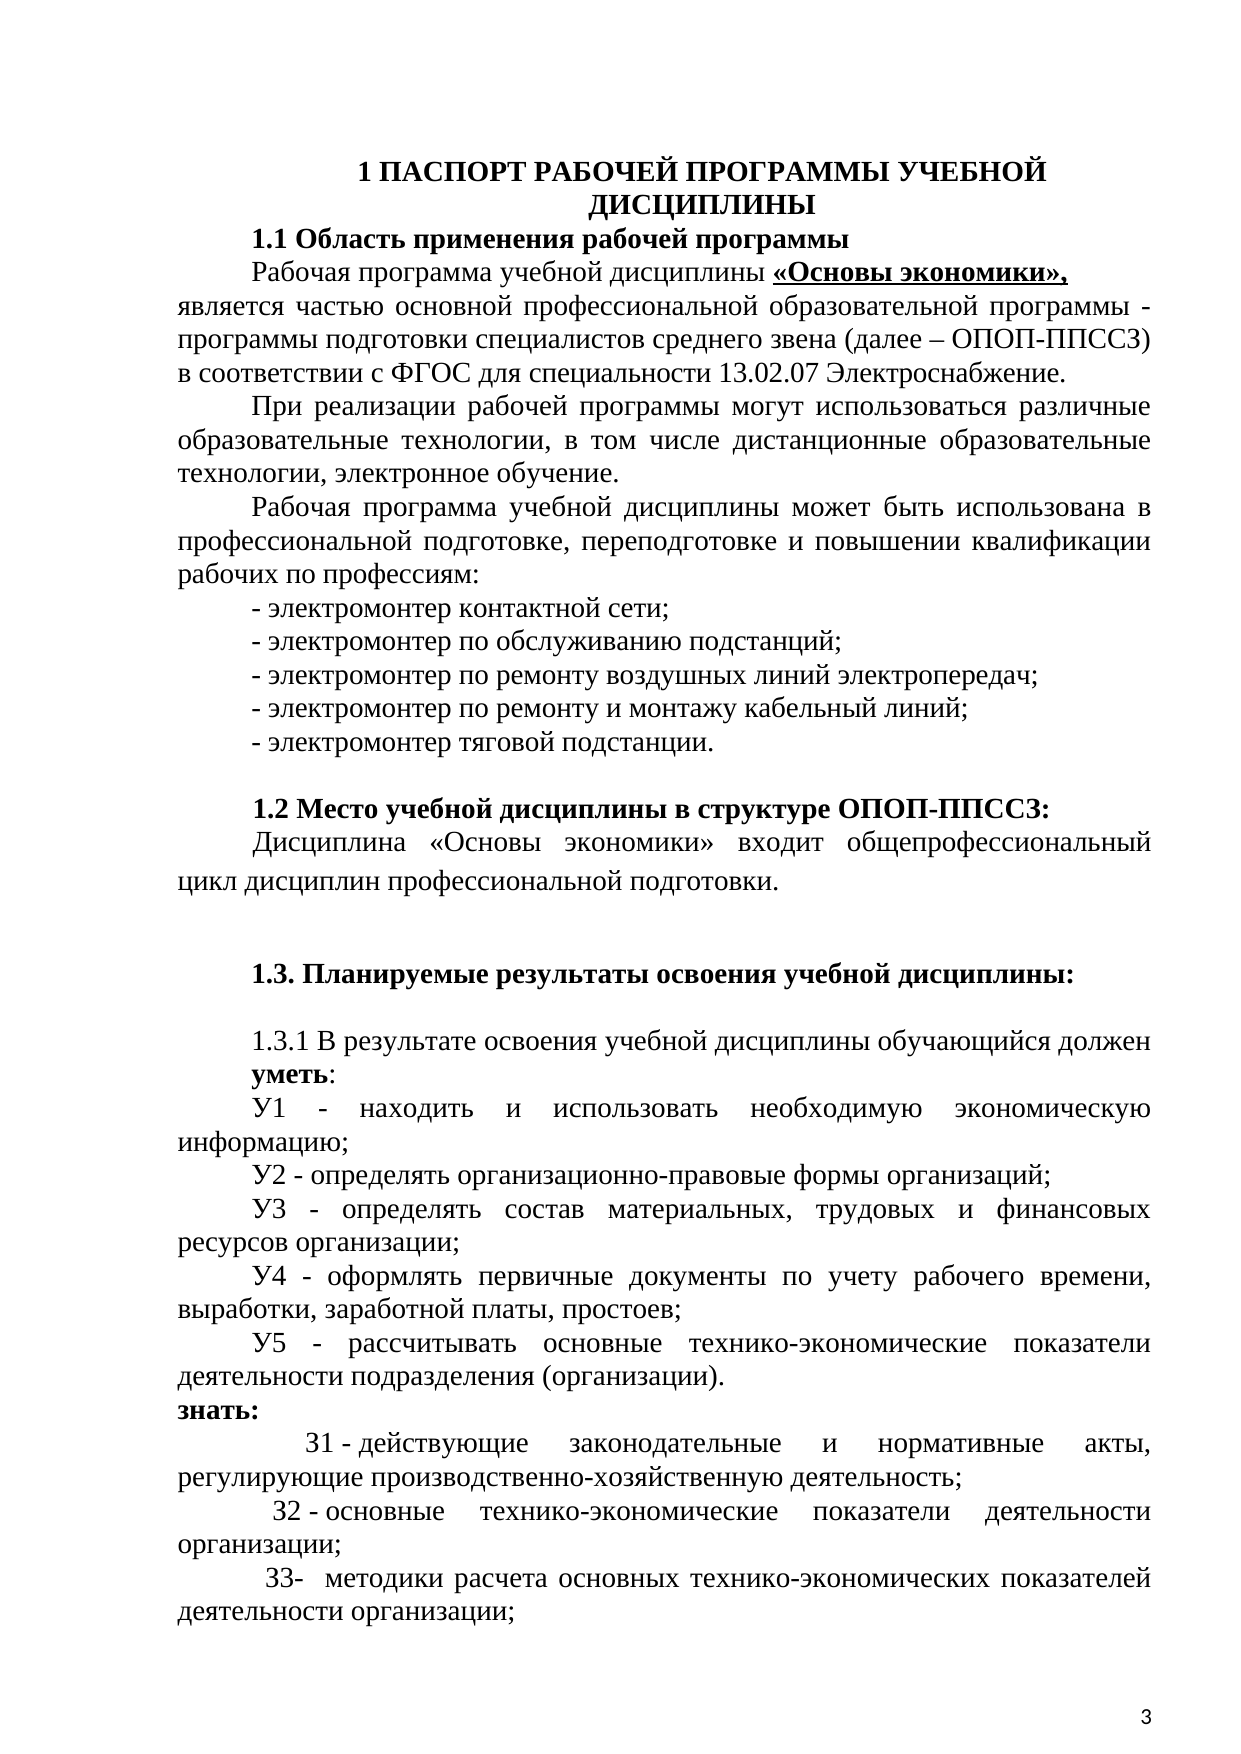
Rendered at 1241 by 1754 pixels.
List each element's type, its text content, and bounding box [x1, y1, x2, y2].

text - электромонтер контактной сети; [177, 590, 1152, 623]
text - электромонтер по ремонту воздушных линий электропередач; [177, 657, 1152, 690]
text Рабочая программа учебной дисциплины «Основы экономики», является частью основной профессиональной образовательной программы - программы подготовки специалистов среднего звена (далее – ОПОП-ППССЗ) в соответствии с ФГОС для специальности 13.02.07 Электроснабжение. [177, 254, 1152, 388]
text З1 - действующие законодательные и нормативные акты, регулирующие производственно-хозяйственную деятельность; [177, 1426, 1152, 1493]
text У4 - оформлять первичные документы по учету рабочего времени, выработки, заработной платы, простоев; [177, 1258, 1152, 1325]
list 1.1 Область применения рабочей программы [177, 221, 1152, 254]
text У3 - определять состав материальных, трудовых и финансовых ресурсов организации; [177, 1191, 1152, 1258]
text Рабочая программа учебной дисциплины может быть использована в профессиональной подготовке, переподготовке и повышении квалификации рабочих по профессиям: [177, 489, 1152, 590]
text - электромонтер по обслуживанию подстанций; [177, 623, 1152, 657]
text 1 ПАСПОРТ РАБОЧЕЙ ПРОГРАММЫ УЧЕБНОЙ [177, 154, 1152, 187]
text При реализации рабочей программы могут использоваться различные образовательные технологии, в том числе дистанционные образовательные технологии, электронное обучение. [177, 388, 1152, 489]
text ДИСЦИПЛИНЫ [177, 187, 1152, 221]
text 1.2 Место учебной дисциплины в структуре ОПОП-ППССЗ: [177, 791, 1152, 824]
text 1.3. Планируемые результаты освоения учебной дисциплины: [177, 956, 1152, 989]
text знать: [177, 1392, 1152, 1426]
text - электромонтер по ремонту и монтажу кабельный линий; [177, 690, 1152, 724]
text У2 - определять организационно-правовые формы организаций; [177, 1157, 1152, 1191]
text У1 - находить и использовать необходимую экономическую информацию; [177, 1090, 1152, 1157]
text Дисциплина «Основы экономики» входит общепрофессиональный цикл дисциплин профессиональной подготовки. [177, 824, 1152, 897]
text З2 - основные технико-экономические показатели деятельности организации; [177, 1493, 1152, 1560]
text - электромонтер тяговой подстанции. [177, 724, 1152, 757]
text У5 - рассчитывать основные технико-экономические показатели деятельности подразделения (организации). [177, 1325, 1152, 1392]
text 1.3.1 В результате освоения учебной дисциплины обучающийся должен уметь: [251, 1023, 1152, 1090]
text З3- методики расчета основных технико-экономических показателей деятельности организации; [177, 1560, 1152, 1627]
